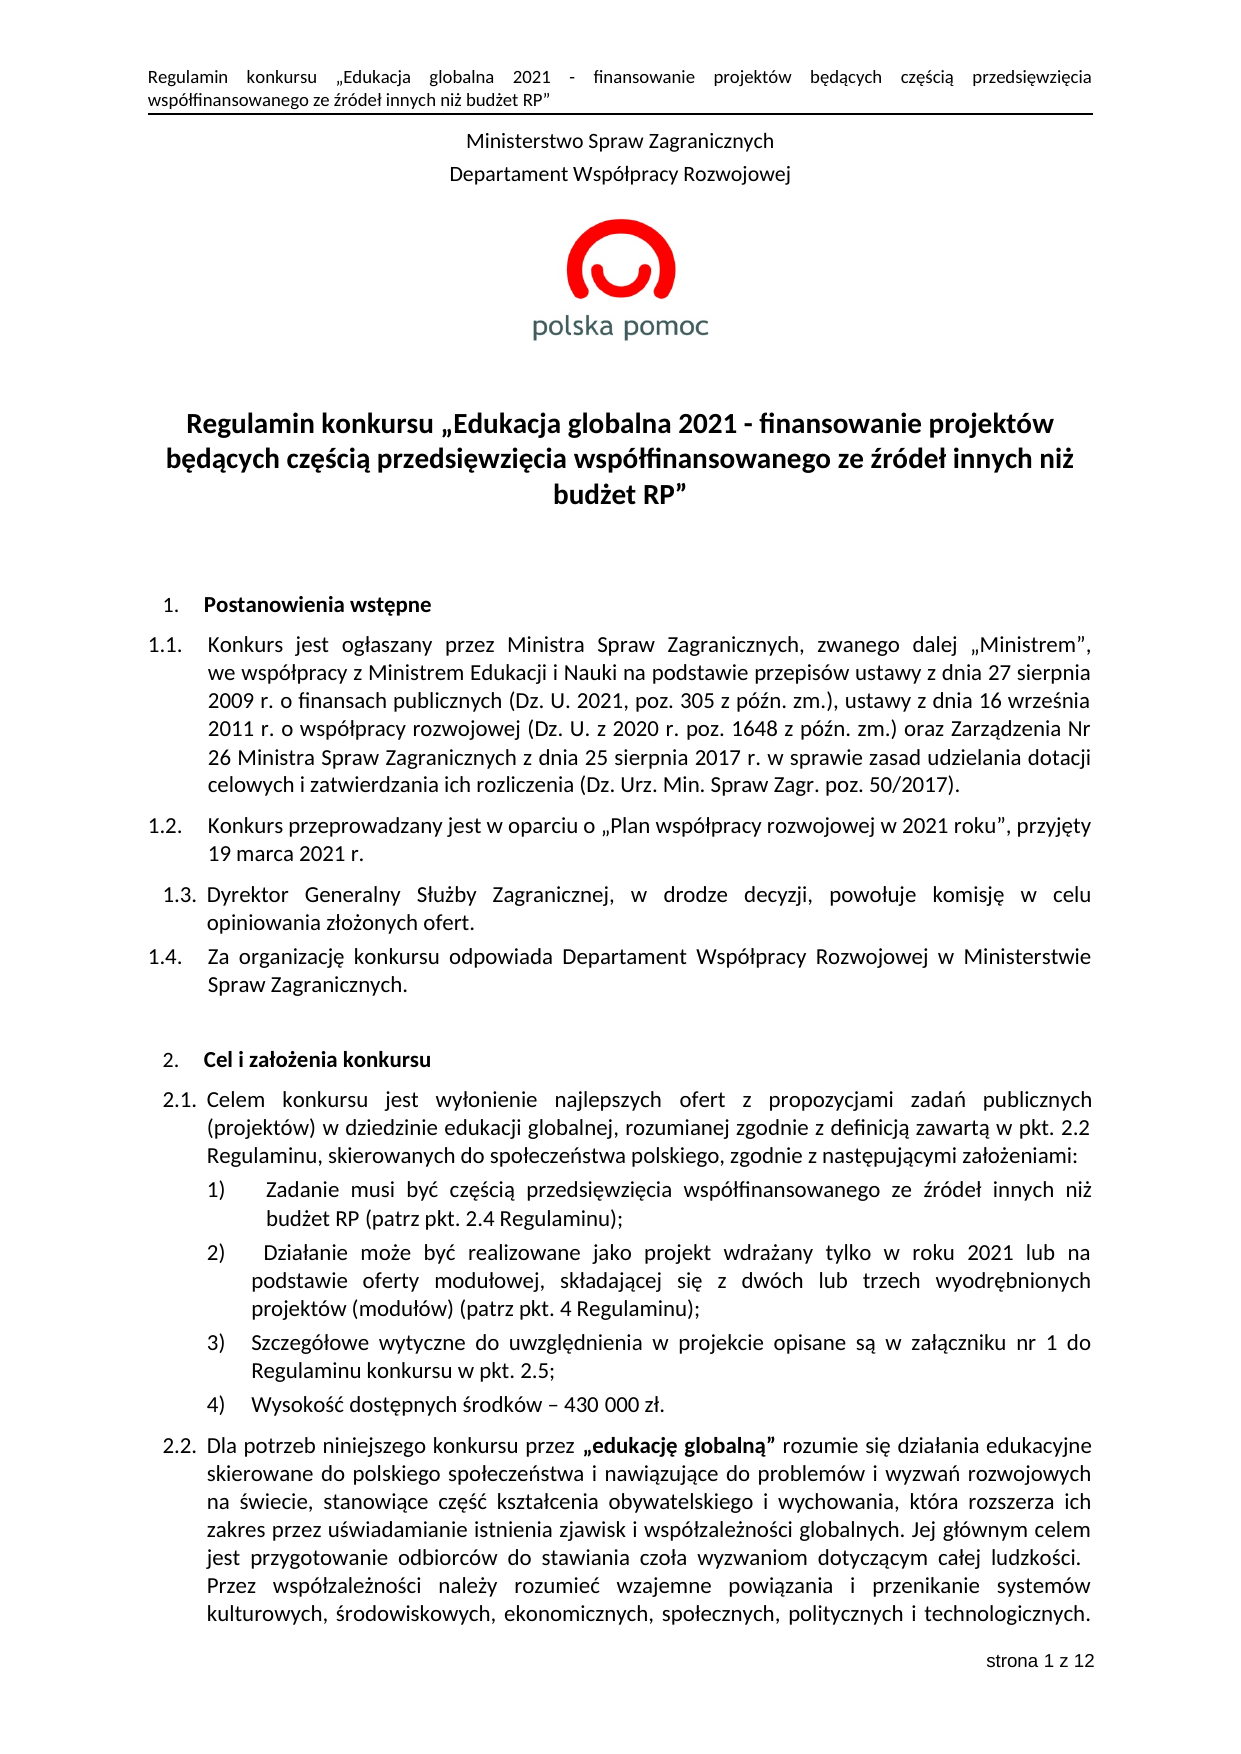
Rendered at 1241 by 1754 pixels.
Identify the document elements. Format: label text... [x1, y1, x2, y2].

text Departament Współpracy Rozwojowej [148, 160, 1093, 187]
subtitle Działanie może być realizowane jako projekt wdrażany tylko w roku 2021 lub na podstawie oferty modułowej, składającej się z dwóch lub trzech wyodrębnionych projektów (modułów) (patrz pkt. 4 Regulaminu); [207, 1238, 1093, 1322]
text Celem konkursu jest wyłonienie najlepszych ofert z propozycjami zadań publicznych (projektów) w dziedzinie edukacji globalnej, rozumianej zgodnie z definicją zawartą w pkt. 2.2 Regulaminu, skierowanych do społeczeństwa polskiego, zgodnie z następującymi założeniami: [162, 1085, 1093, 1169]
subtitle Zadanie musi być częścią przedsięwzięcia współfinansowanego ze źródeł innych niż budżet RP (patrz pkt. 2.4 Regulaminu); [207, 1176, 1093, 1232]
picture [506, 193, 734, 366]
subtitle Szczegółowe wytyczne do uwzględnienia w projekcie opisane są w załączniku nr 1 do Regulaminu konkursu w pkt. 2.5; [207, 1328, 1093, 1384]
subtitle Cel i założenia konkursu [162, 1045, 1093, 1073]
list Za organizację konkursu odpowiada Departament Współpracy Rozwojowej w Ministerstwie Spraw Zagranicznych. [148, 942, 1093, 998]
text Regulamin konkursu „Edukacja globalna 2021 - finansowanie projektów będących częścią przedsięwzięcia współfinansowanego ze źródeł innych niż budżet RP” [148, 405, 1093, 512]
text Dyrektor Generalny Służby Zagranicznej, w drodze decyzji, powołuje komisję w celu opiniowania złożonych ofert. [162, 880, 1093, 936]
subtitle Postanowienia wstępne [162, 590, 1093, 618]
text Ministerstwo Spraw Zagranicznych [148, 127, 1093, 154]
subtitle Konkurs przeprowadzany jest w oparciu o „Plan współpracy rozwojowej w 2021 roku”, przyjęty 19 marca 2021 r. [148, 811, 1093, 867]
subtitle Konkurs jest ogłaszany przez Ministra Spraw Zagranicznych, zwanego dalej „Ministrem”, we współpracy z Ministrem Edukacji i Nauki na podstawie przepisów ustawy z dnia 27 sierpnia 2009 r. o finansach publicznych (Dz. U. 2021, poz. 305 z późn. zm.), ustawy z dnia 16 września 2011 r. o współpracy rozwojowej (Dz. U. z 2020 r. poz. 1648 z późn. zm.) oraz Zarządzenia Nr 26 Ministra Spraw Zagranicznych z dnia 25 sierpnia 2017 r. w sprawie zasad udzielania dotacji celowych i zatwierdzania ich rozliczenia (Dz. Urz. Min. Spraw Zagr. poz. 50/2017). [148, 631, 1093, 799]
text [162, 1431, 1093, 1627]
subtitle Wysokość dostępnych środków – 430 000 zł. [207, 1391, 1093, 1418]
